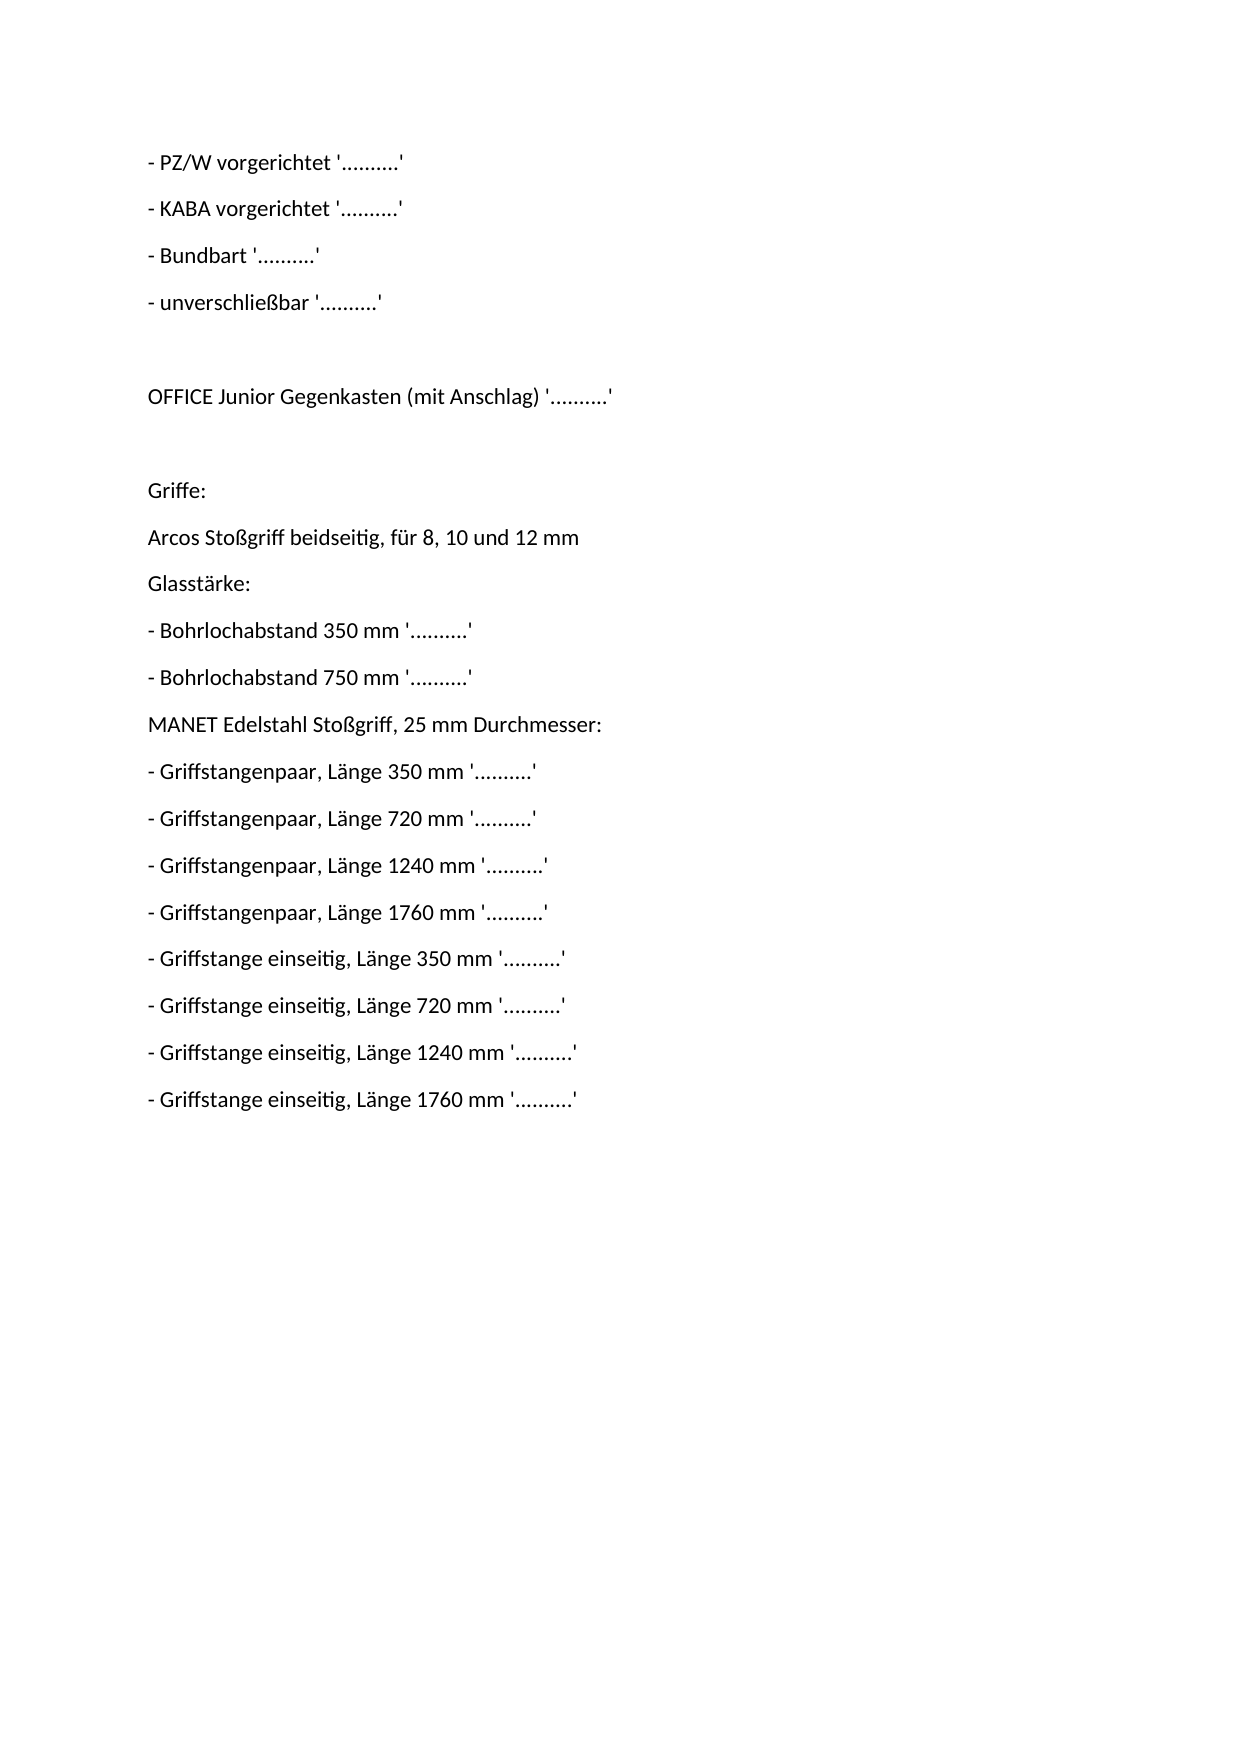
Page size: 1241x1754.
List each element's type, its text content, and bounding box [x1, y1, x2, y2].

text - Bohrlochabstand 750 mm '..........' [148, 663, 1093, 691]
text - Bohrlochabstand 350 mm '..........' [148, 616, 1093, 644]
text - Griffstangenpaar, Länge 1760 mm '..........' [148, 898, 1093, 926]
text - Griffstange einseitig, Länge 720 mm '..........' [148, 991, 1093, 1019]
text - KABA vorgerichtet '..........' [148, 194, 1093, 222]
text Glasstärke: [148, 569, 1093, 597]
text - Griffstangenpaar, Länge 720 mm '..........' [148, 804, 1093, 832]
text - unverschließbar '..........' [148, 288, 1093, 316]
text - Griffstange einseitig, Länge 350 mm '..........' [148, 944, 1093, 972]
text - Griffstangenpaar, Länge 1240 mm '..........' [148, 851, 1093, 879]
text OFFICE Junior Gegenkasten (mit Anschlag) '..........' [148, 382, 1093, 410]
text MANET Edelstahl Stoßgriff, 25 mm Durchmesser: [148, 710, 1093, 738]
text - Griffstange einseitig, Länge 1760 mm '..........' [148, 1085, 1093, 1113]
text - Bundbart '..........' [148, 241, 1093, 269]
text Griffe: [148, 476, 1093, 504]
text - Griffstangenpaar, Länge 350 mm '..........' [148, 757, 1093, 785]
text - Griffstange einseitig, Länge 1240 mm '..........' [148, 1038, 1093, 1066]
text - PZ/W vorgerichtet '..........' [148, 148, 1093, 176]
text Arcos Stoßgriff beidseitig, für 8, 10 und 12 mm [148, 523, 1093, 551]
